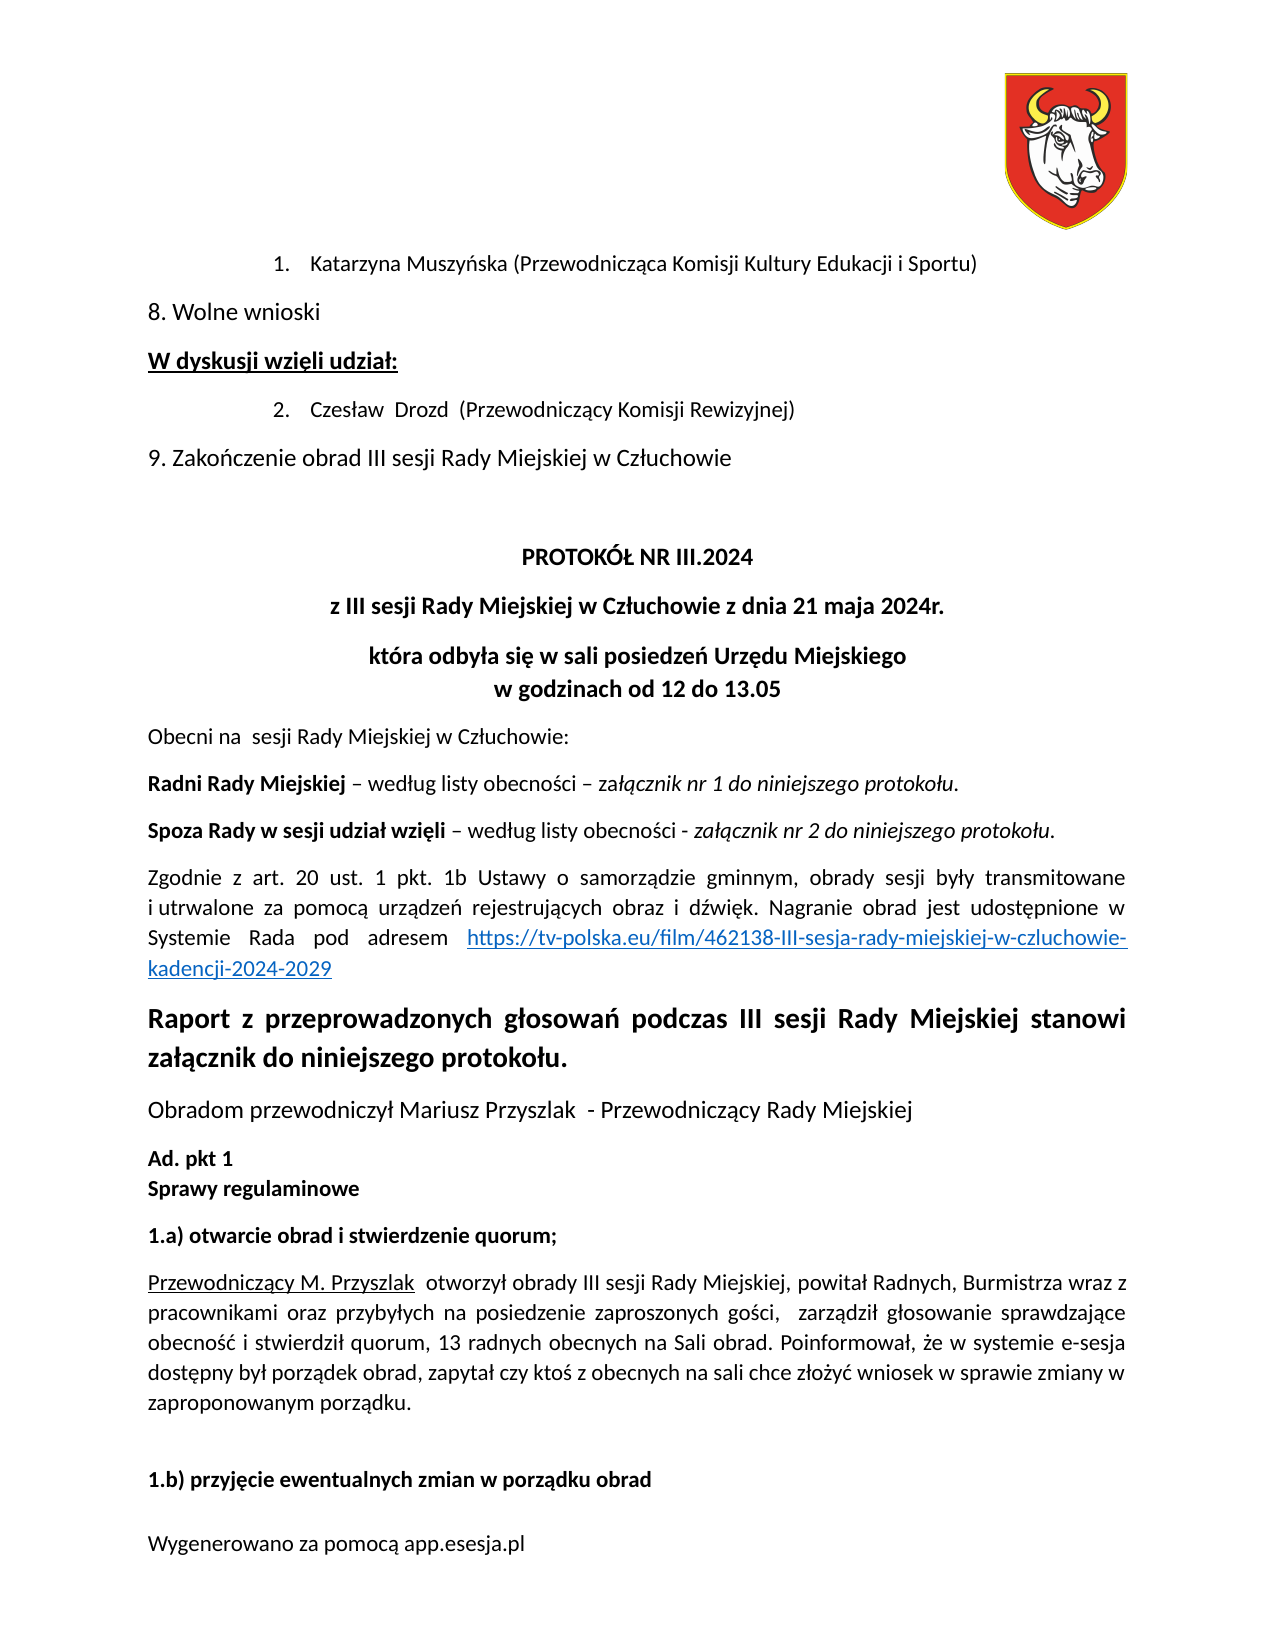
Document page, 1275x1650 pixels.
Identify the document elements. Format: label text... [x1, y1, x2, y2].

list Katarzyna Muszyńska (Przewodnicząca Komisji Kultury Edukacji i Sportu) [273, 249, 1127, 277]
text Przewodniczący M. Przyszlak otworzył obrady III sesji Rady Miejskiej, powitał Radnych, Burmistrza wraz z pracownikami oraz przybyłych na posiedzenie zaproszonych gości, zarządził głosowanie sprawdzające obecność i stwierdził quorum, 13 radnych obecnych na Sali obrad. Poinformował, że w systemie e-sesja dostępny był porządek obrad, zapytał czy ktoś z obecnych na sali chce złożyć wniosek w sprawie zmiany w zaproponowanym porządku. [148, 1268, 1127, 1417]
text Radni Rady Miejskiej – według listy obecności – załącznik nr 1 do niniejszego protokołu. [148, 769, 1127, 797]
list Czesław Drozd (Przewodniczący Komisji Rewizyjnej) [273, 395, 1127, 423]
text w godzinach od 12 do 13.05 [148, 673, 1127, 703]
text W dyskusji wzięli udział: [148, 345, 1127, 376]
text 1.b) przyjęcie ewentualnych zmian w porządku obrad [148, 1466, 1127, 1494]
text Sprawy regulaminowe [148, 1174, 1127, 1202]
text Spoza Rady w sesji udział wzięli – według listy obecności - załącznik nr 2 do niniejszego protokołu. [148, 816, 1127, 844]
text Ad. pkt 1 [148, 1144, 1127, 1172]
text 9. Zakończenie obrad III sesji Rady Miejskiej w Człuchowie [148, 442, 1127, 472]
text Obradom przewodniczył Mariusz Przyszlak - Przewodniczący Rady Miejskiej [148, 1094, 1127, 1125]
text która odbyła się w sali posiedzeń Urzędu Miejskiego [148, 640, 1127, 671]
text Zgodnie z art. 20 ust. 1 pkt. 1b Ustawy o samorządzie gminnym, obrady sesji były transmitowane i utrwalone za pomocą urządzeń rejestrujących obraz i dźwięk. Nagranie obrad jest udostępnione w Systemie Rada pod adresem https://tv-polska.eu/film/462138-III-sesja-rady-miejskiej-w-czluchowie-kadencji-2024-2029 [148, 863, 1127, 982]
text PROTOKÓŁ NR III.2024 [148, 541, 1127, 571]
text Raport z przeprowadzonych głosowań podczas III sesji Rady Miejskiej stanowi załącznik do niniejszego protokołu. [148, 1001, 1127, 1075]
text 1.a) otwarcie obrad i stwierdzenie quorum; [148, 1221, 1127, 1249]
text 8. Wolne wnioski [148, 296, 1127, 326]
text Obecni na sesji Rady Miejskiej w Człuchowie: [148, 722, 1127, 751]
text z III sesji Rady Miejskiej w Człuchowie z dnia 21 maja 2024r. [148, 590, 1127, 621]
